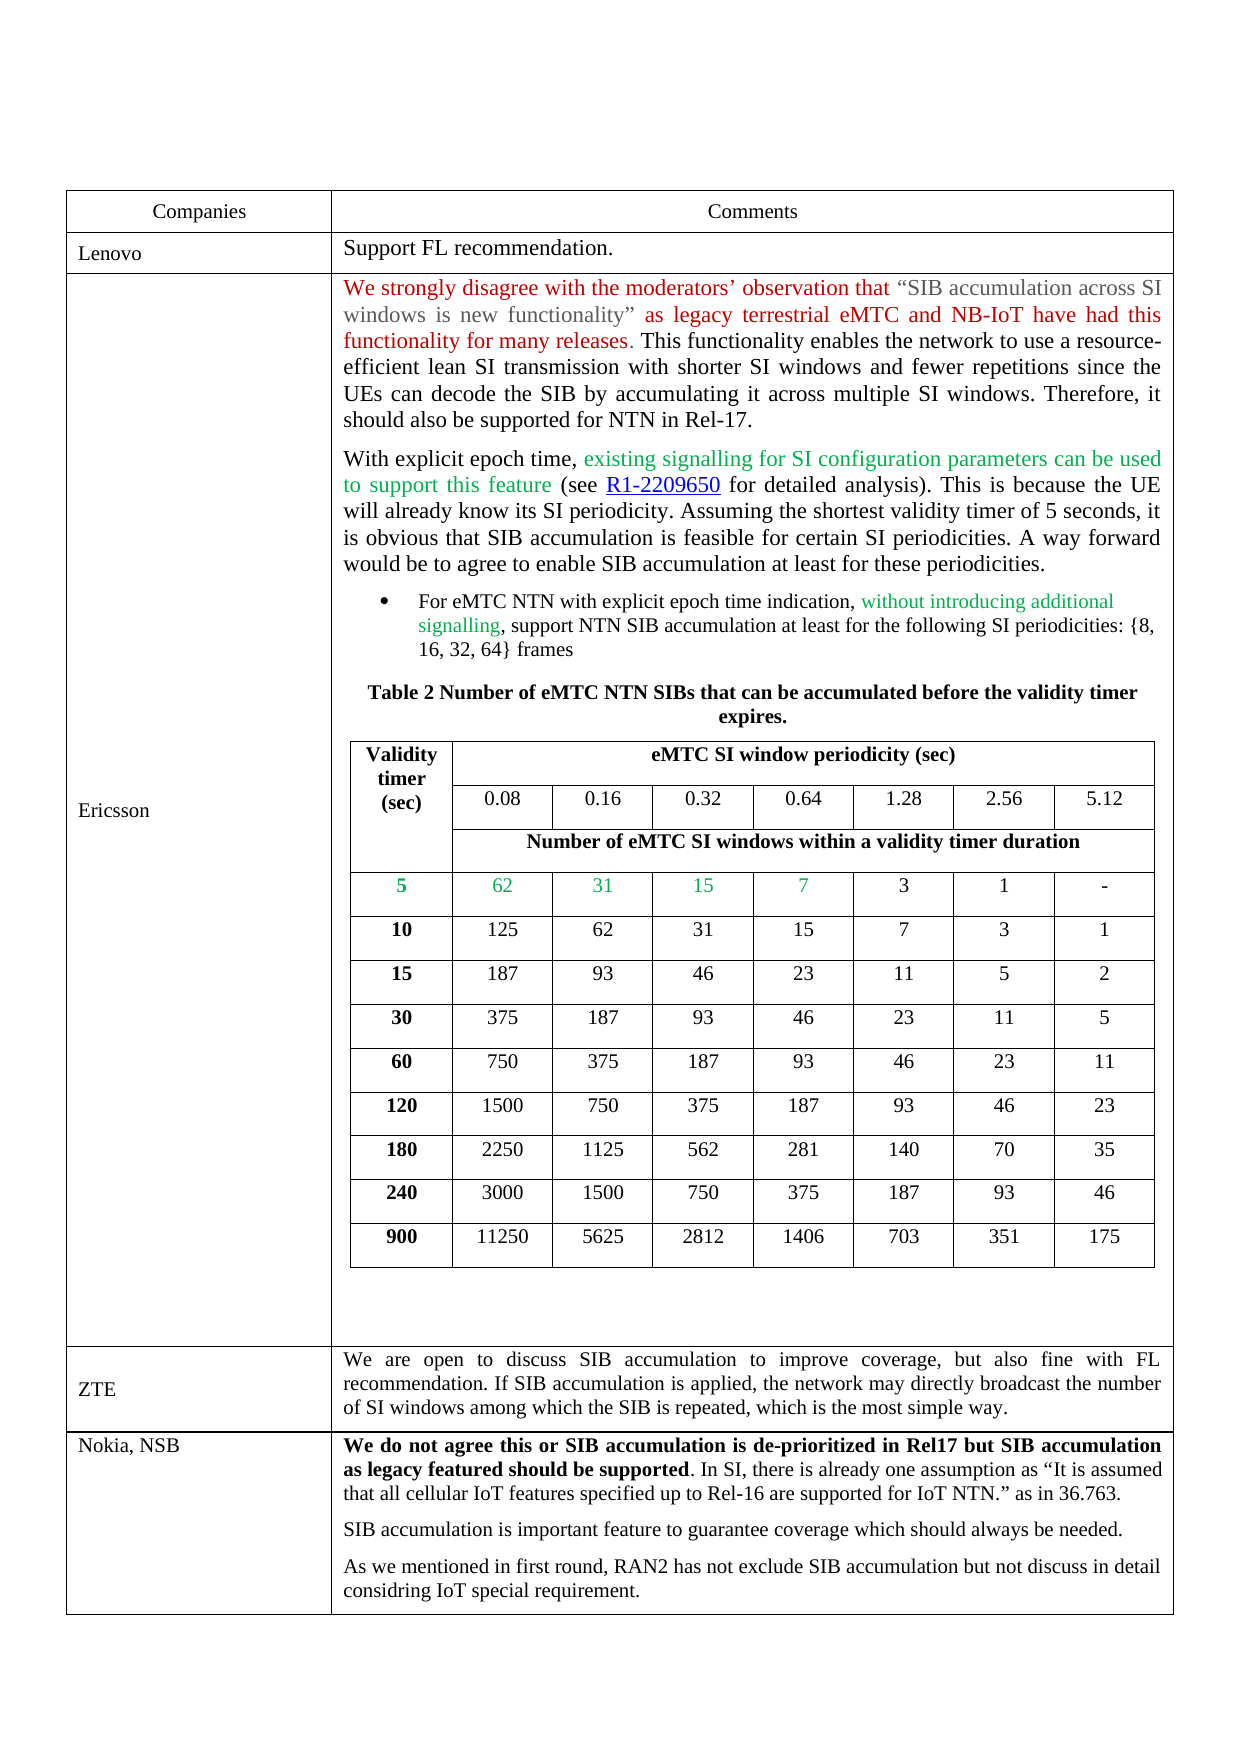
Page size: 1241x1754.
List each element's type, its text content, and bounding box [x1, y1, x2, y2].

table_cell We strongly disagree with the moderators’ observation that “SIB accumulation across SI windows is new functionality” as legacy terrestrial eMTC and NB-IoT have had this functionality for many releases. This functionality enables the network to use a resource-efficient lean SI transmission with shorter SI windows and fewer repetitions since the UEs can decode the SIB by accumulating it across multiple SI windows. Therefore, it should also be supported for NTN in Rel-17. With explicit epoch time, existing signalling for SI configuration parameters can be used to support this feature (see R1-2209650 for detailed analysis). This is because the UE will already know its SI periodicity. Assuming the shortest validity timer of 5 seconds, it is obvious that SIB accumulation is feasible for certain SI periodicities. A way forward would be to agree to enable SIB accumulation at least for these periodicities. For eMTC NTN with explicit epoch time indication, without introducing additional signalling, support NTN SIB accumulation at least for the following SI periodicities: {8, 16, 32, 64} frames Table 2 Number of eMTC NTN SIBs that can be accumulated before the validity timer expires. [332, 274, 1173, 1346]
table_header Comments [332, 191, 1173, 232]
table_cell ZTE [67, 1347, 331, 1431]
table_cell Ericsson [67, 274, 331, 1346]
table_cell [332, 1433, 1173, 1614]
table_cell Lenovo [67, 233, 331, 273]
table_cell We are open to discuss SIB accumulation to improve coverage, but also fine with FL recommendation. If SIB accumulation is applied, the network may directly broadcast the number of SI windows among which the SIB is repeated, which is the most simple way. [332, 1347, 1173, 1431]
table_header Companies [67, 191, 331, 232]
table_cell Support FL recommendation. [332, 233, 1173, 273]
table_cell Nokia, NSB [67, 1433, 331, 1614]
